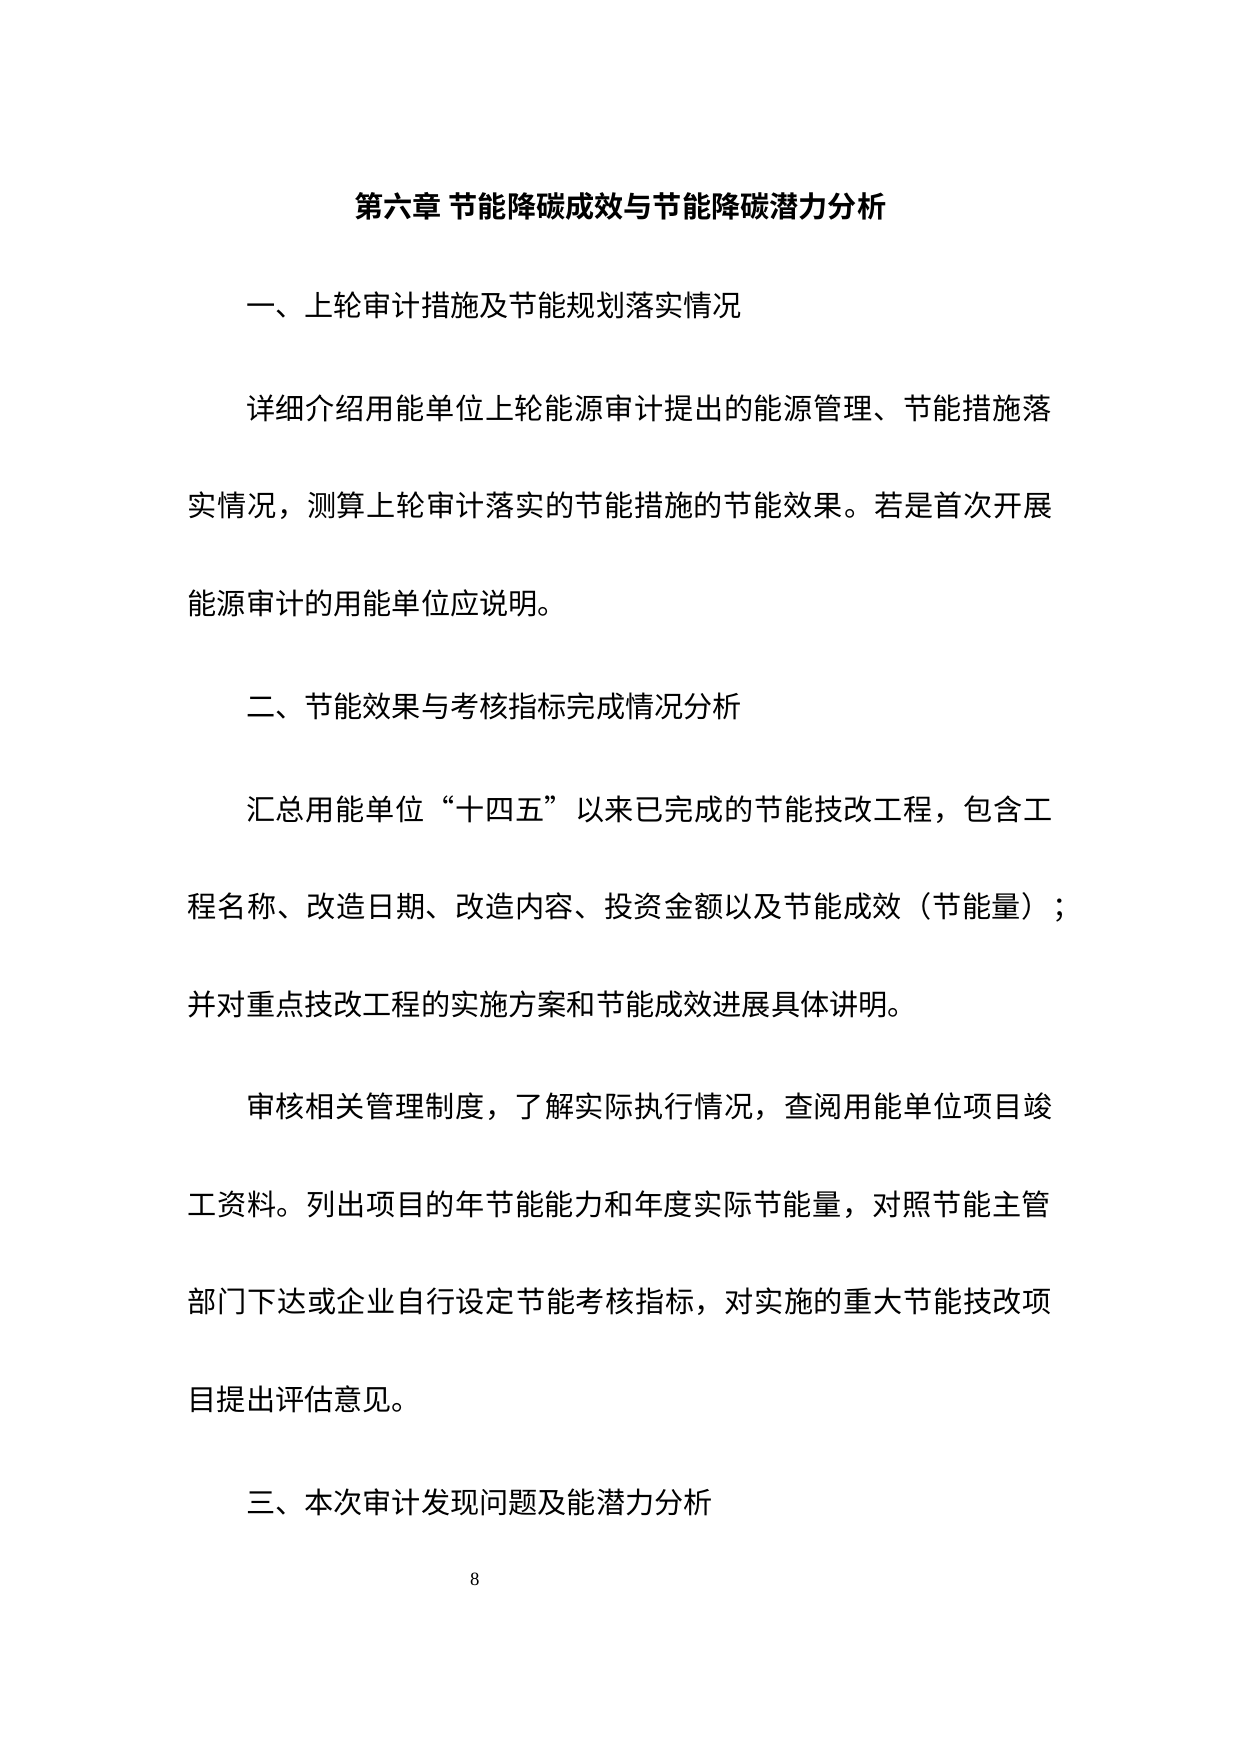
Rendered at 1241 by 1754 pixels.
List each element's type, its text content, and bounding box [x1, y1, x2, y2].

text 三、本次审计发现问题及能潜力分析 [187, 1468, 1053, 1533]
text 汇总用能单位“十四五”以来已完成的节能技改工程，包含工程名称、改造日期、改造内容、投资金额以及节能成效（节能量）；并对重点技改工程的实施方案和节能成效进展具体讲明。 [187, 775, 1053, 1035]
text 二、节能效果与考核指标完成情况分析 [187, 672, 1053, 737]
text 审核相关管理制度，了解实际执行情况，查阅用能单位项目竣工资料。列出项目的年节能能力和年度实际节能量，对照节能主管部门下达或企业自行设定节能考核指标，对实施的重大节能技改项目提出评估意见。 [187, 1072, 1053, 1430]
text 详细介绍用能单位上轮能源审计提出的能源管理、节能措施落实情况，测算上轮审计落实的节能措施的节能效果。若是首次开展能源审计的用能单位应说明。 [187, 374, 1053, 634]
text 第六章 节能降碳成效与节能降碳潜力分析 [187, 173, 1053, 238]
text 一、上轮审计措施及节能规划落实情况 [187, 271, 1053, 336]
